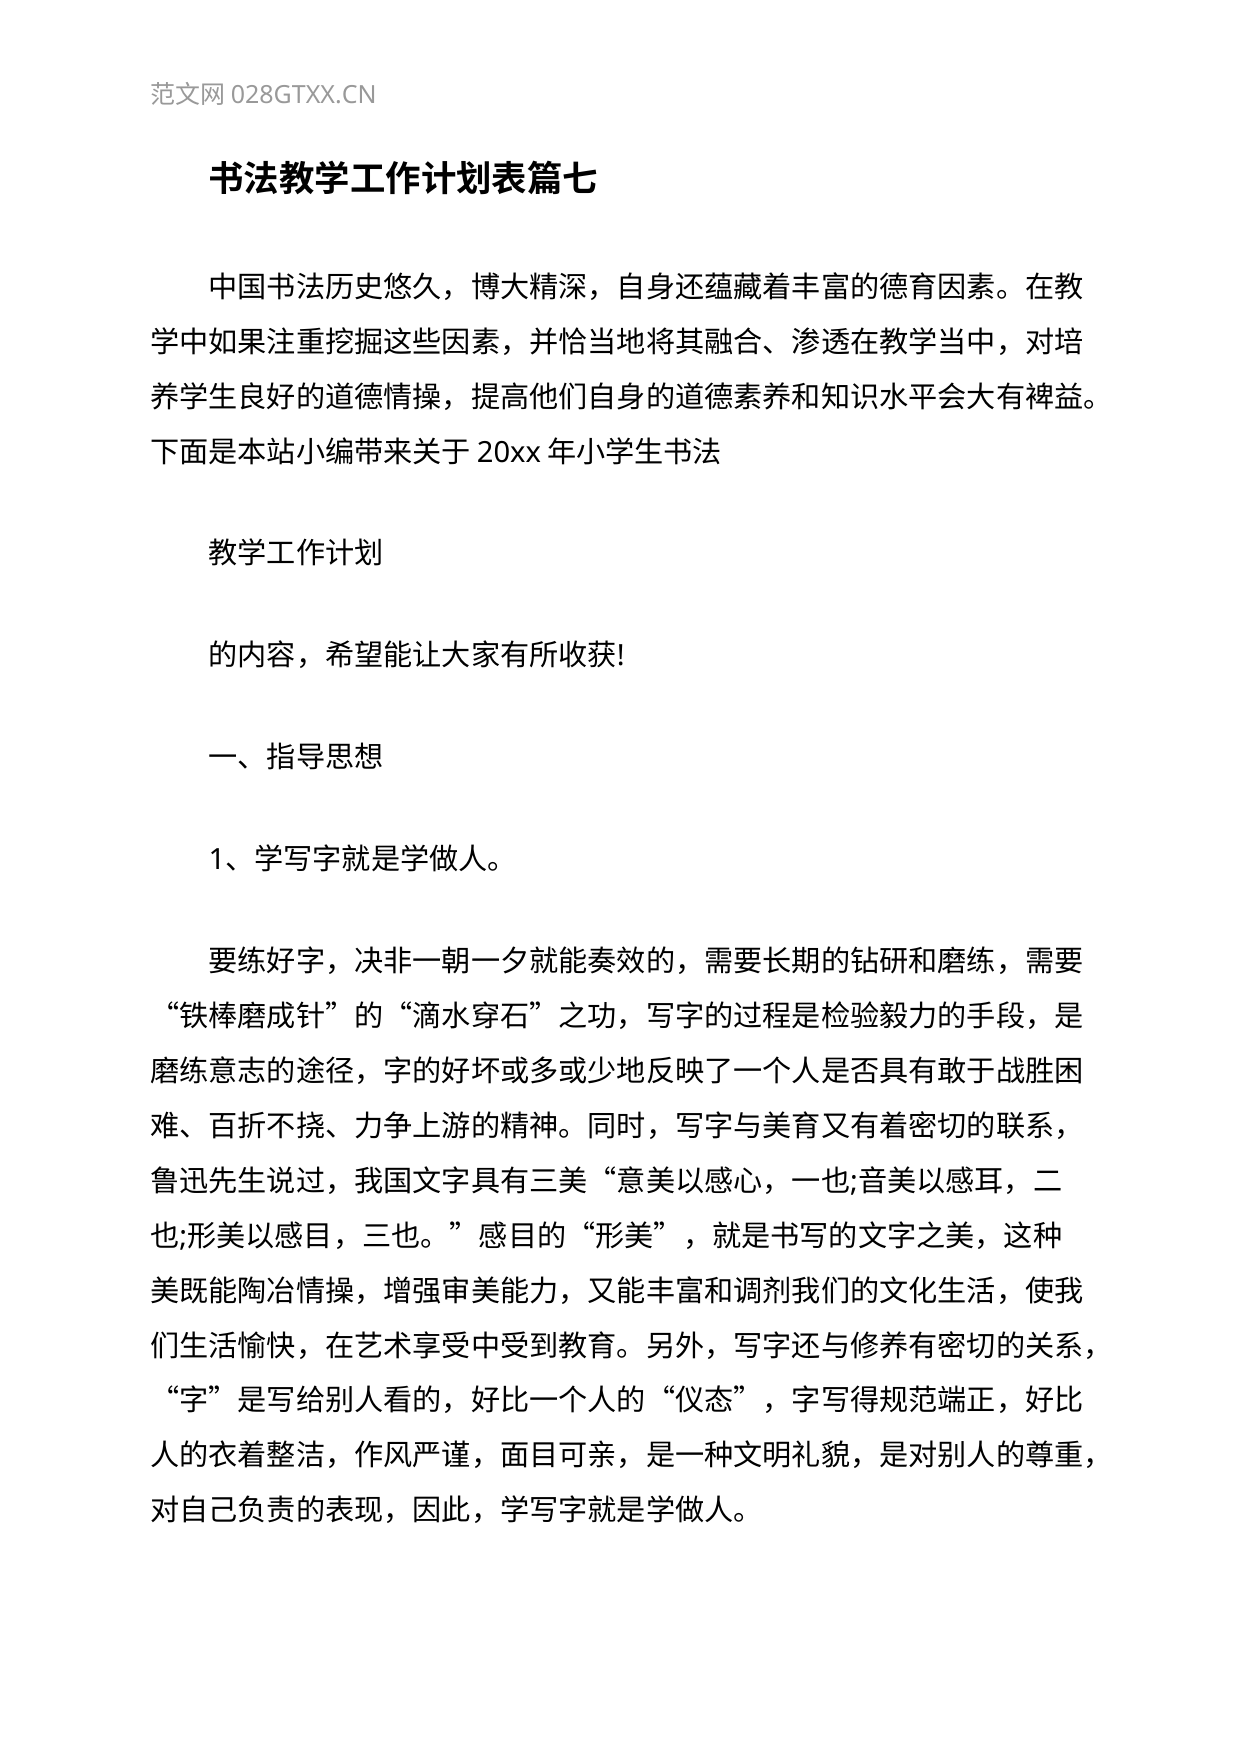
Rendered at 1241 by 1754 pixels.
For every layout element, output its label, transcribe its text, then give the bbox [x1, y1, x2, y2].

text 一、指导思想 [150, 734, 1090, 776]
text 要练好字，决非一朝一夕就能奏效的，需要长期的钻研和磨练，需要“铁棒磨成针”的“滴水穿石”之功，写字的过程是检验毅力的手段，是磨练意志的途径，字的好坏或多或少地反映了一个人是否具有敢于战胜困难、百折不挠、力争上游的精神。同时，写字与美育又有着密切的联系，鲁迅先生说过，我国文字具有三美“意美以感心，一也;音美以感耳，二也;形美以感目，三也。”感目的“形美”，就是书写的文字之美，这种美既能陶冶情操，增强审美能力，又能丰富和调剂我们的文化生活，使我们生活愉快，在艺术享受中受到教育。另外，写字还与修养有密切的关系，“字”是写给别人看的，好比一个人的“仪态”，字写得规范端正，好比人的衣着整洁，作风严谨，面目可亲，是一种文明礼貌，是对别人的尊重，对自己负责的表现，因此，学写字就是学做人。 [150, 938, 1090, 1529]
text 1、学写字就是学做人。 [150, 836, 1090, 878]
text 的内容，希望能让大家有所收获! [150, 632, 1090, 674]
text 中国书法历史悠久，博大精深，自身还蕴藏着丰富的德育因素。在教学中如果注重挖掘这些因素，并恰当地将其融合、渗透在教学当中，对培养学生良好的道德情操，提高他们自身的道德素养和知识水平会大有裨益。下面是本站小编带来关于20xx年小学生书法 [150, 263, 1090, 471]
text 教学工作计划 [150, 530, 1090, 572]
text 书法教学工作计划表篇七 [150, 150, 1090, 201]
